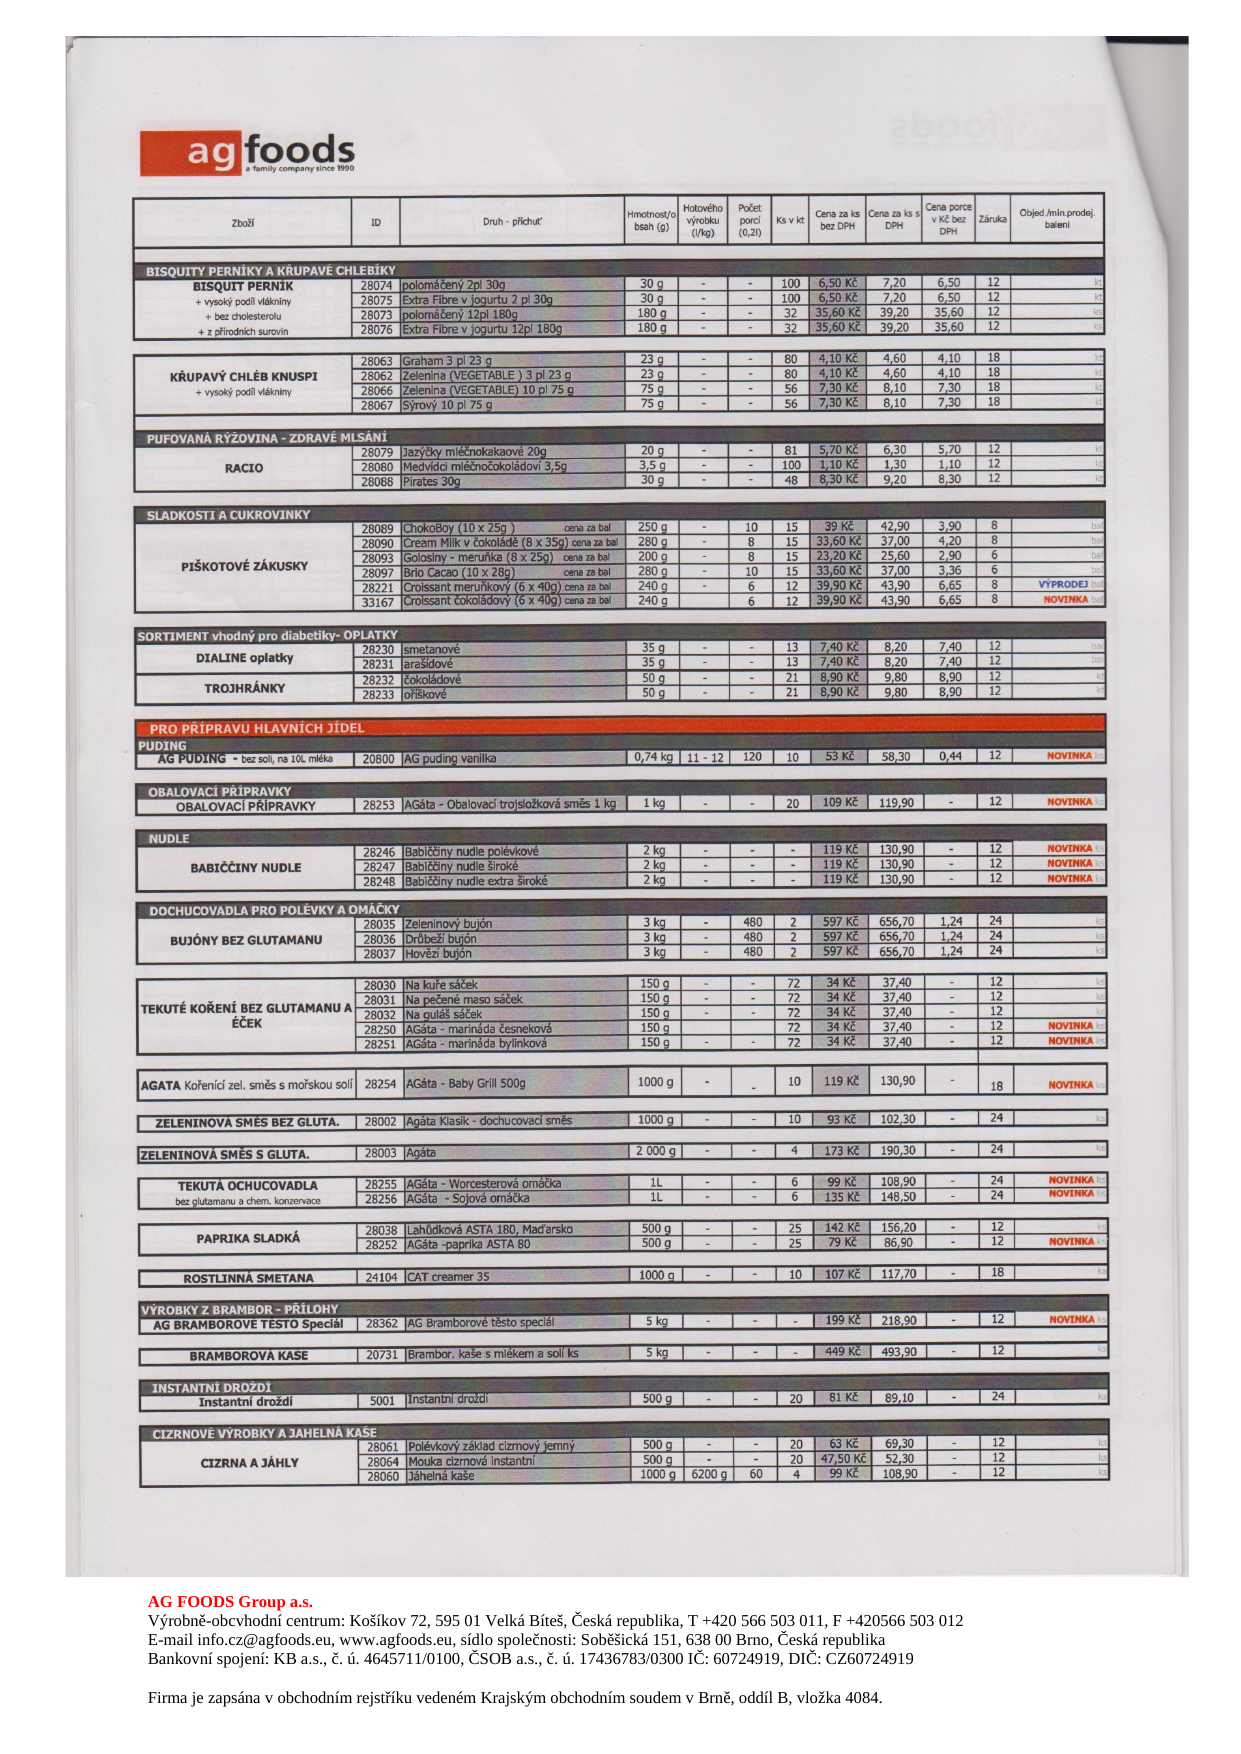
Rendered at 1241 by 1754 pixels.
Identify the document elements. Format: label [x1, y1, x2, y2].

picture [65, 36, 1189, 1577]
